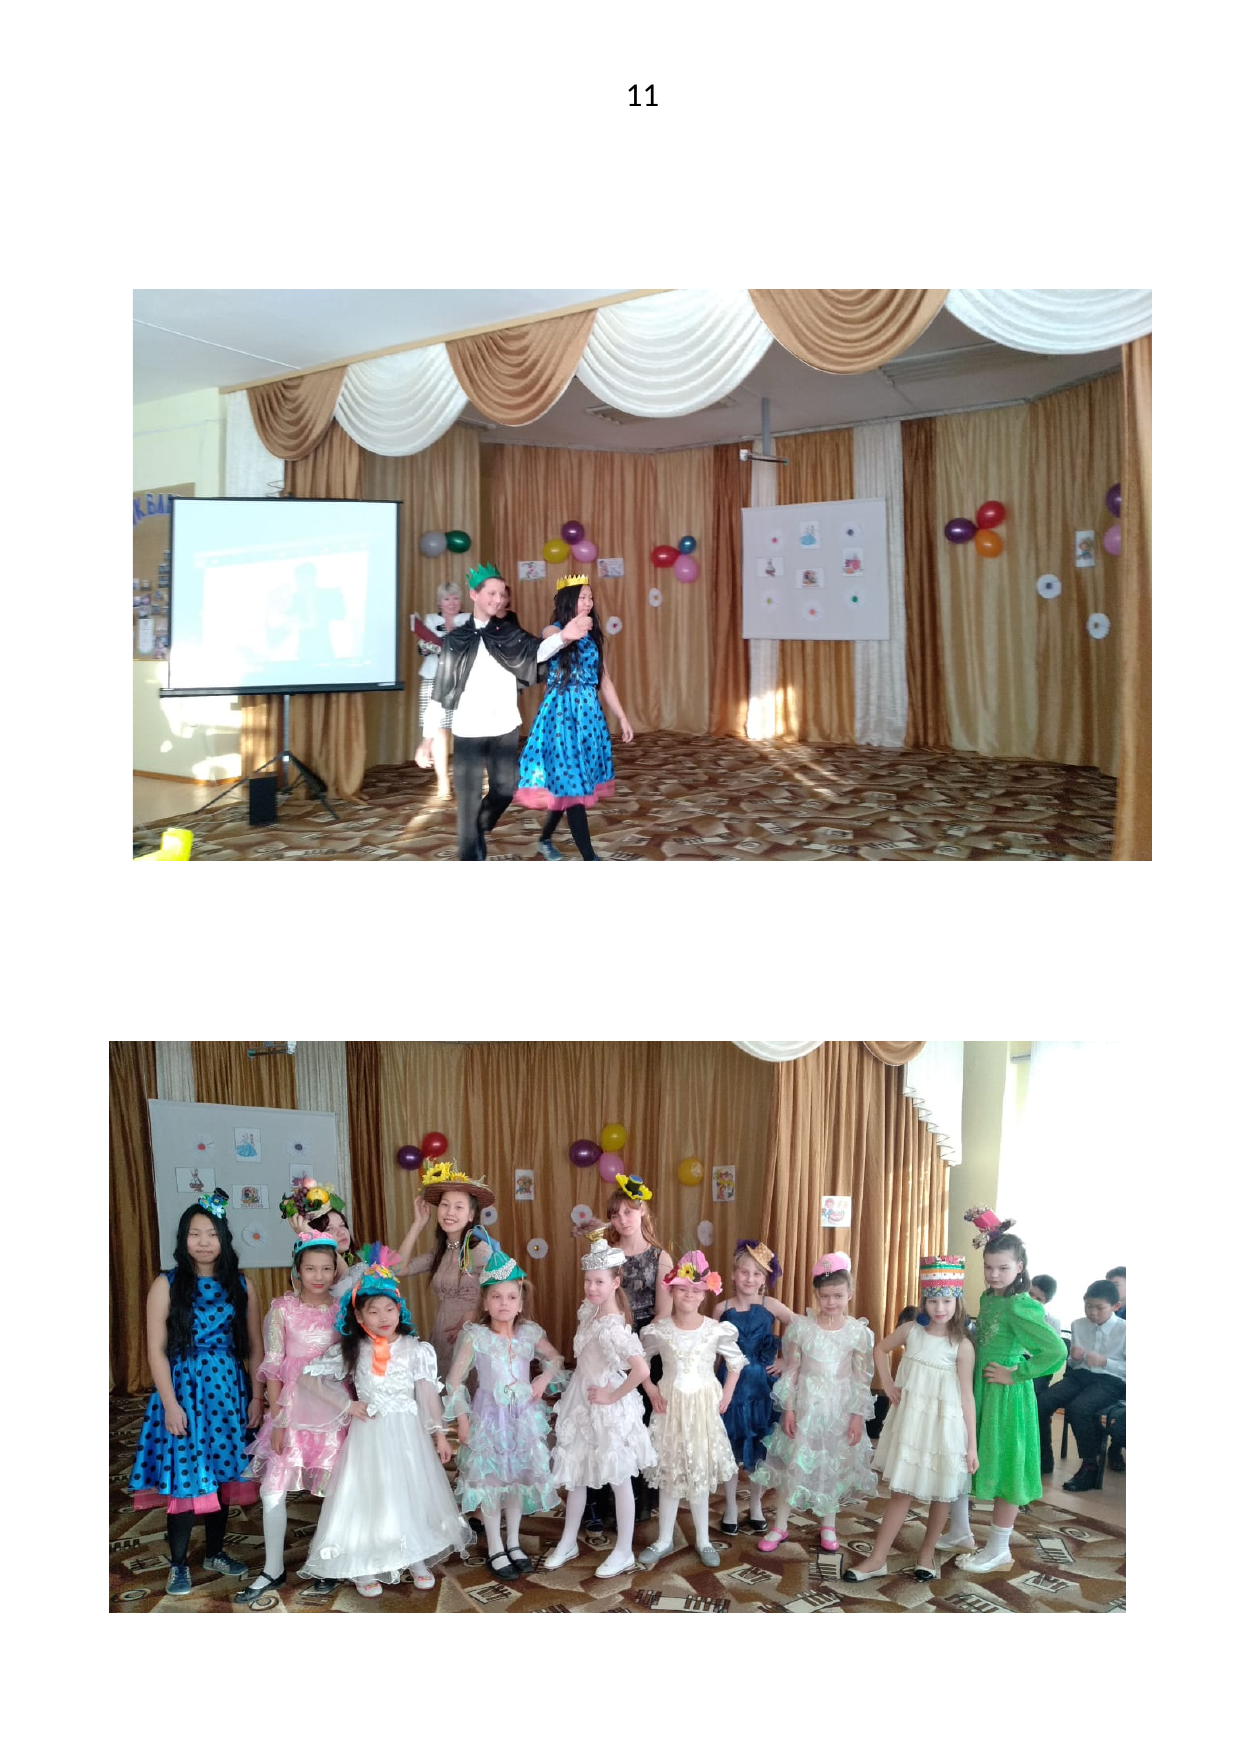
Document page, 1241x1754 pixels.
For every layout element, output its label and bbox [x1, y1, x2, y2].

picture [109, 1041, 1126, 1613]
picture [132, 289, 1152, 861]
